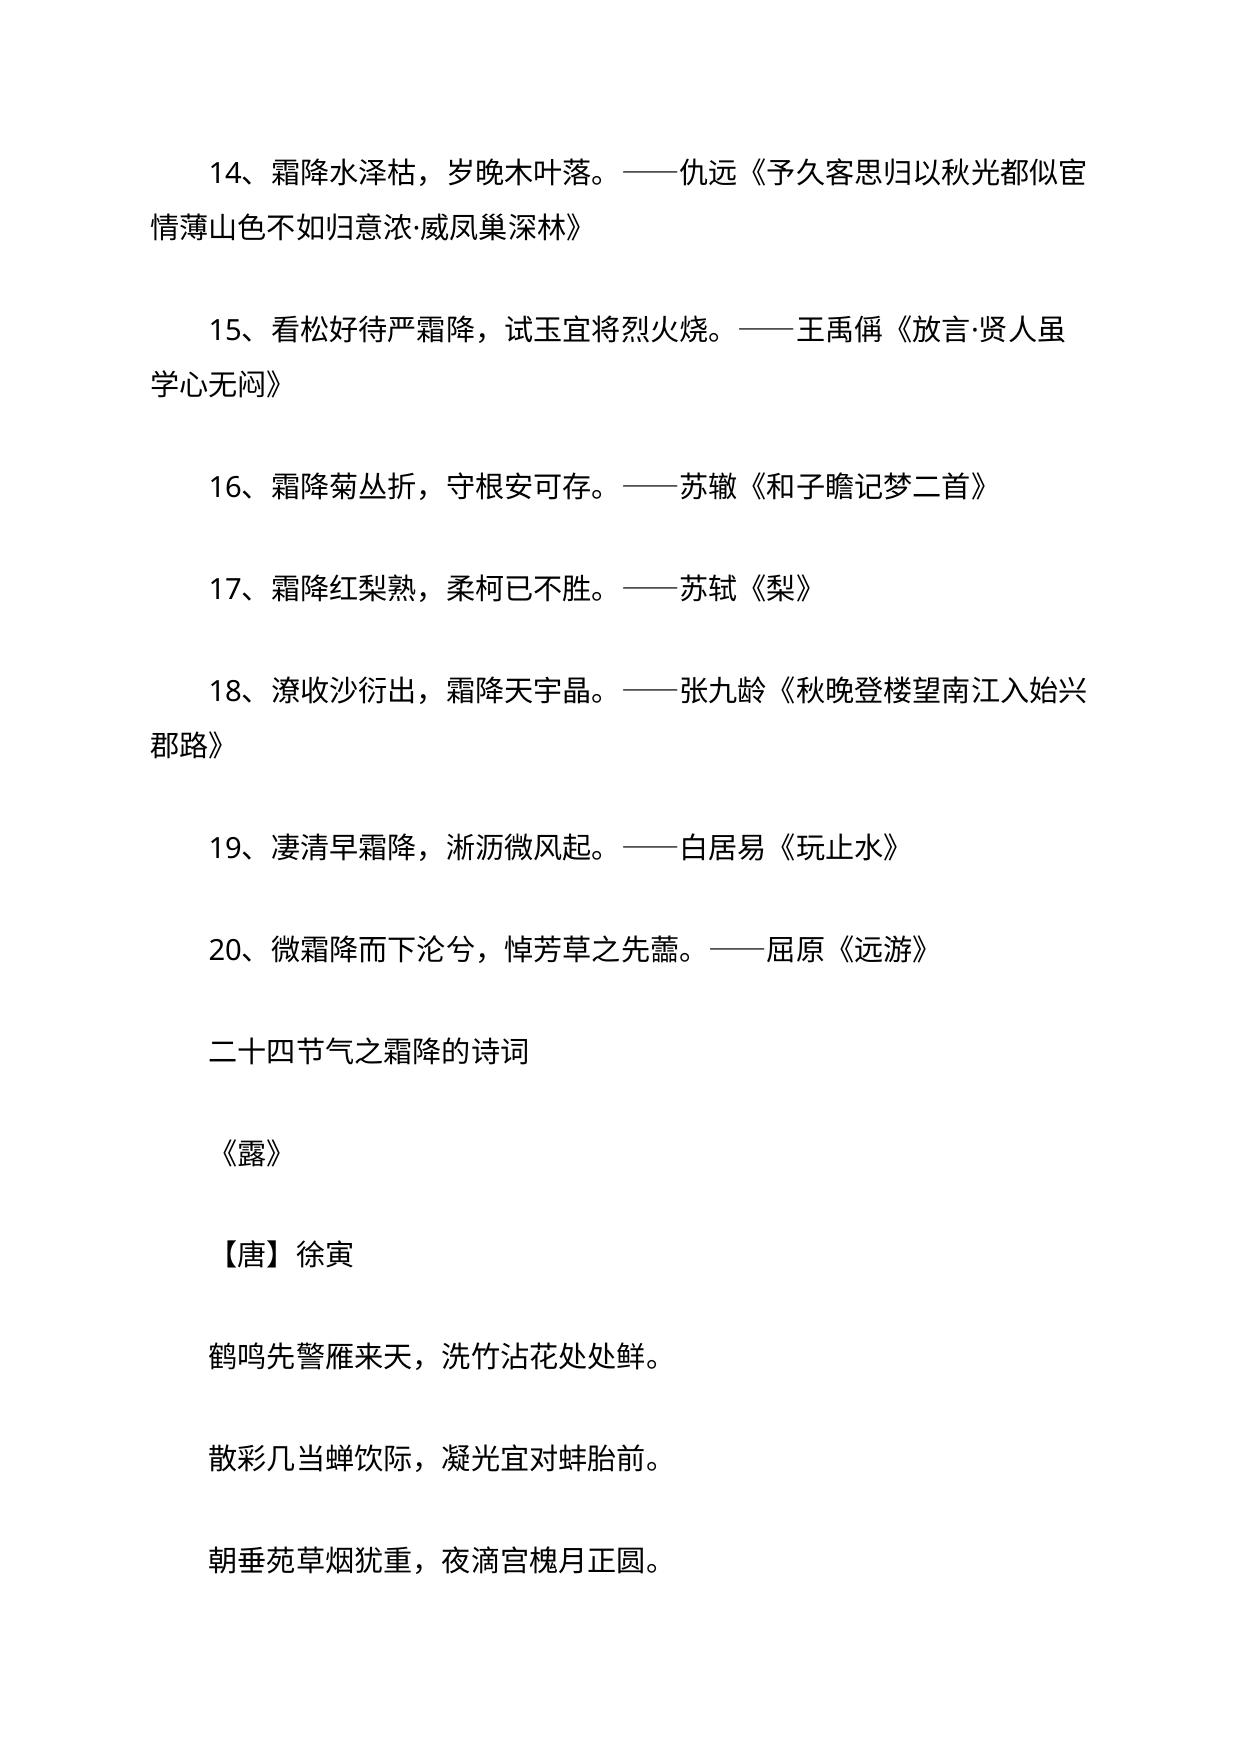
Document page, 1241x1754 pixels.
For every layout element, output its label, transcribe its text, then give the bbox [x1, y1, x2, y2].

text 鹤鸣先警雁来天，洗竹沾花处处鲜。 [150, 1334, 1090, 1376]
text 《露》 [150, 1130, 1090, 1172]
text 19、凄清早霜降，淅沥微风起。——白居易《玩止水》 [150, 824, 1090, 867]
text 17、霜降红梨熟，柔柯已不胜。——苏轼《梨》 [150, 566, 1090, 608]
text 二十四节气之霜降的诗词 [150, 1028, 1090, 1071]
text 散彩几当蝉饮际，凝光宜对蚌胎前。 [150, 1436, 1090, 1478]
text 【唐】徐寅 [150, 1232, 1090, 1274]
text 14、霜降水泽枯，岁晚木叶落。——仇远《予久客思归以秋光都似宦情薄山色不如归意浓·威凤巢深林》 [150, 150, 1090, 247]
text 16、霜降菊丛折，守根安可存。——苏辙《和子瞻记梦二首》 [150, 464, 1090, 506]
text 18、潦收沙衍出，霜降天宇晶。——张九龄《秋晚登楼望南江入始兴郡路》 [150, 668, 1090, 765]
text 朝垂苑草烟犹重，夜滴宫槐月正圆。 [150, 1537, 1090, 1579]
text 20、微霜降而下沦兮，悼芳草之先蘦。——屈原《远游》 [150, 926, 1090, 969]
text 15、看松好待严霜降，试玉宜将烈火烧。——王禹偁《放言·贤人虽学心无闷》 [150, 307, 1090, 404]
